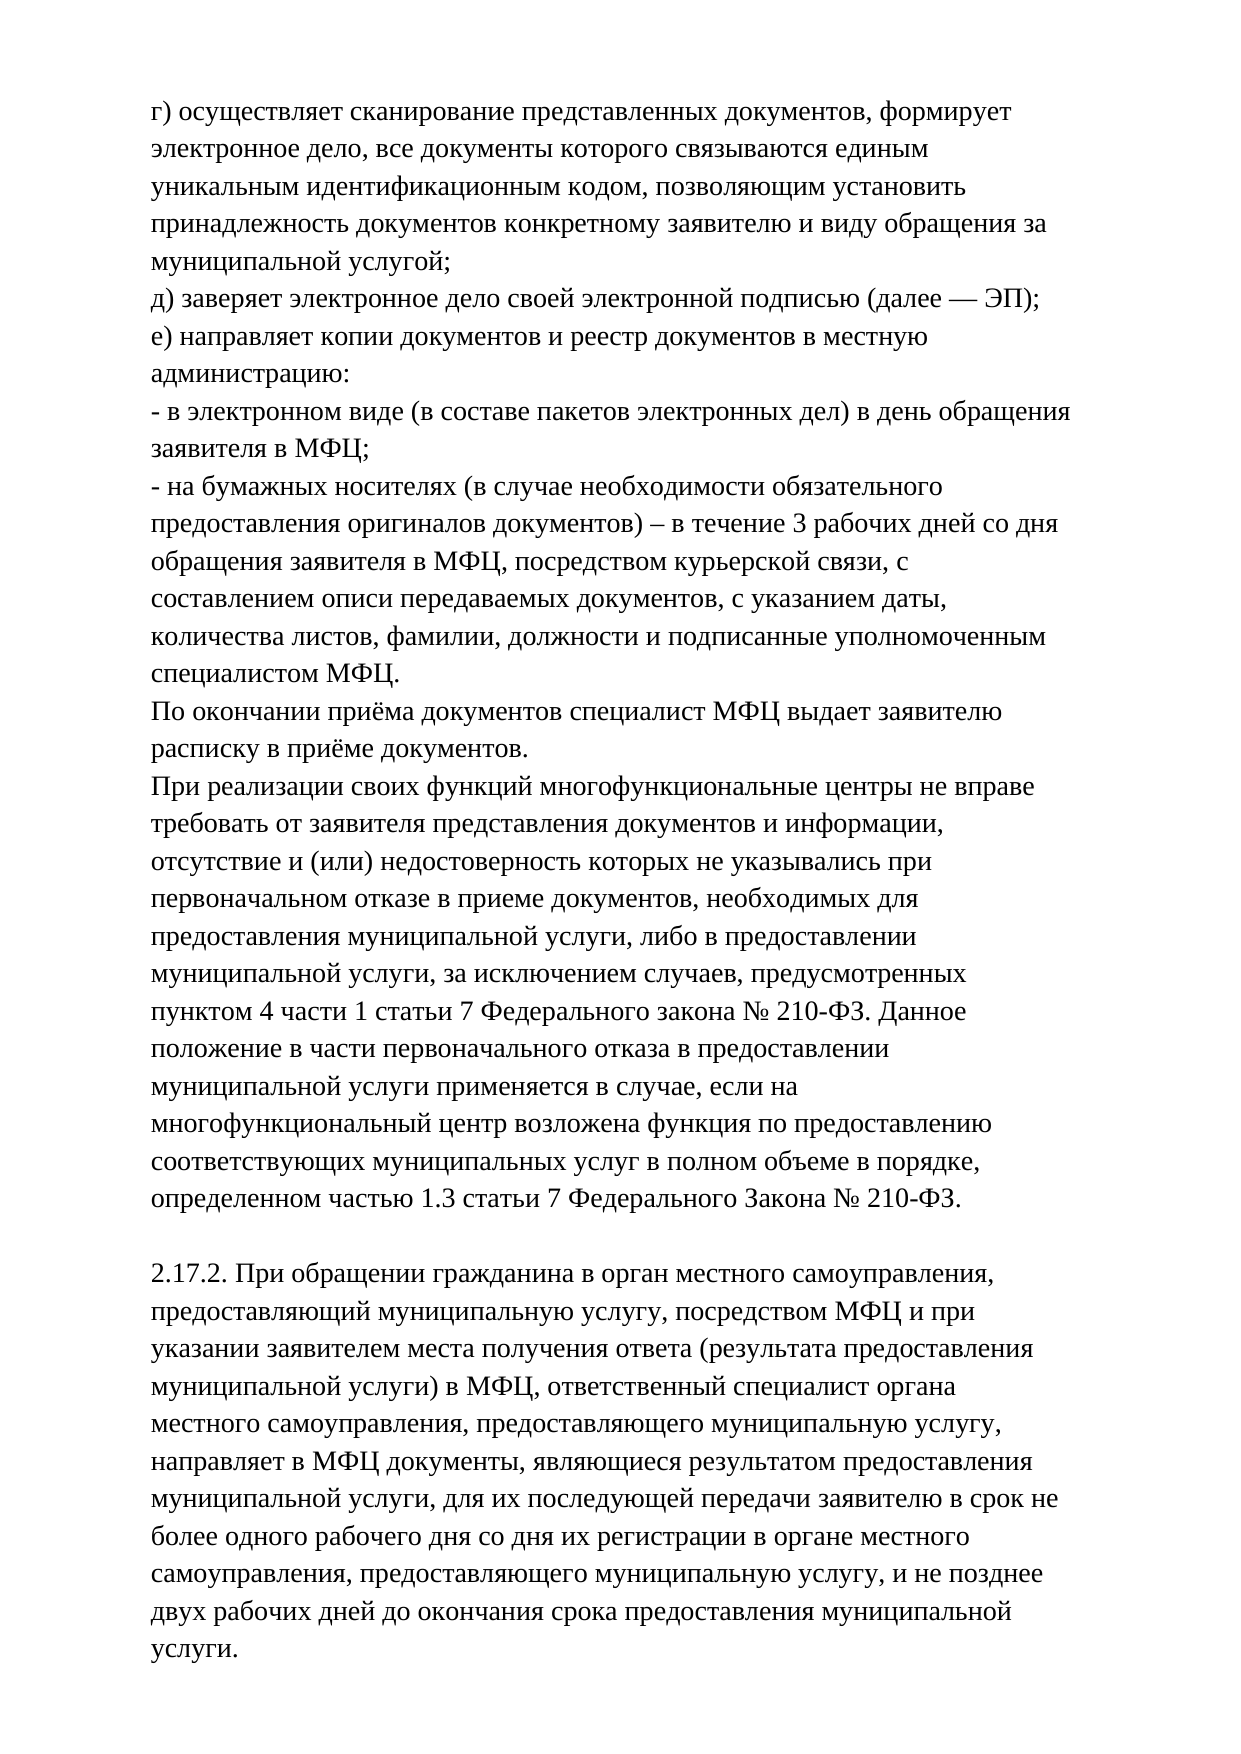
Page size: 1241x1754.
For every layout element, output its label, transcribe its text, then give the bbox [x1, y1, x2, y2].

text При реализации своих функций многофункциональные центры не вправе требовать от заявителя представления документов и информации, отсутствие и (или) недостоверность которых не указывались при первоначальном отказе в приеме документов, необходимых для предоставления муниципальной услуги, либо в предоставлении муниципальной услуги, за исключением случаев, предусмотренных пунктом 4 части 1 статьи 7 Федерального закона № 210-ФЗ. Данное положение в части первоначального отказа в предоставлении муниципальной услуги применяется в случае, если на многофункциональный центр возложена функция по предоставлению соответствующих муниципальных услуг в полном объеме в порядке, определенном частью 1.3 статьи 7 Федерального Закона № 210-ФЗ. [151, 764, 1073, 1214]
text - в электронном виде (в составе пакетов электронных дел) в день обращения заявителя в МФЦ; [151, 389, 1073, 464]
text г) осуществляет сканирование представленных документов, формирует электронное дело, все документы которого связываются единым уникальным идентификационным кодом, позволяющим установить принадлежность документов конкретному заявителю и виду обращения за муниципальной услугой; [151, 89, 1073, 276]
text д) заверяет электронное дело своей электронной подписью (далее — ЭП); [151, 276, 1073, 314]
text По окончании приёма документов специалист МФЦ выдает заявителю расписку в приёме документов. [151, 689, 1073, 764]
text 2.17.2. При обращении гражданина в орган местного самоуправления, предоставляющий муниципальную услугу, посредством МФЦ и при указании заявителем места получения ответа (результата предоставления муниципальной услуги) в МФЦ, ответственный специалист органа местного самоуправления, предоставляющего муниципальную услугу, направляет в МФЦ документы, являющиеся результатом предоставления муниципальной услуги, для их последующей передачи заявителю в срок не более одного рабочего дня со дня их регистрации в органе местного самоуправления, предоставляющего муниципальную услугу, и не позднее двух рабочих дней до окончания срока предоставления муниципальной услуги. [151, 1251, 1073, 1664]
text е) направляет копии документов и реестр документов в местную администрацию: [151, 314, 1073, 389]
text - на бумажных носителях (в случае необходимости обязательного предоставления оригиналов документов) – в течение 3 рабочих дней со дня обращения заявителя в МФЦ, посредством курьерской связи, с составлением описи передаваемых документов, с указанием даты, количества листов, фамилии, должности и подписанные уполномоченным специалистом МФЦ. [151, 464, 1073, 689]
